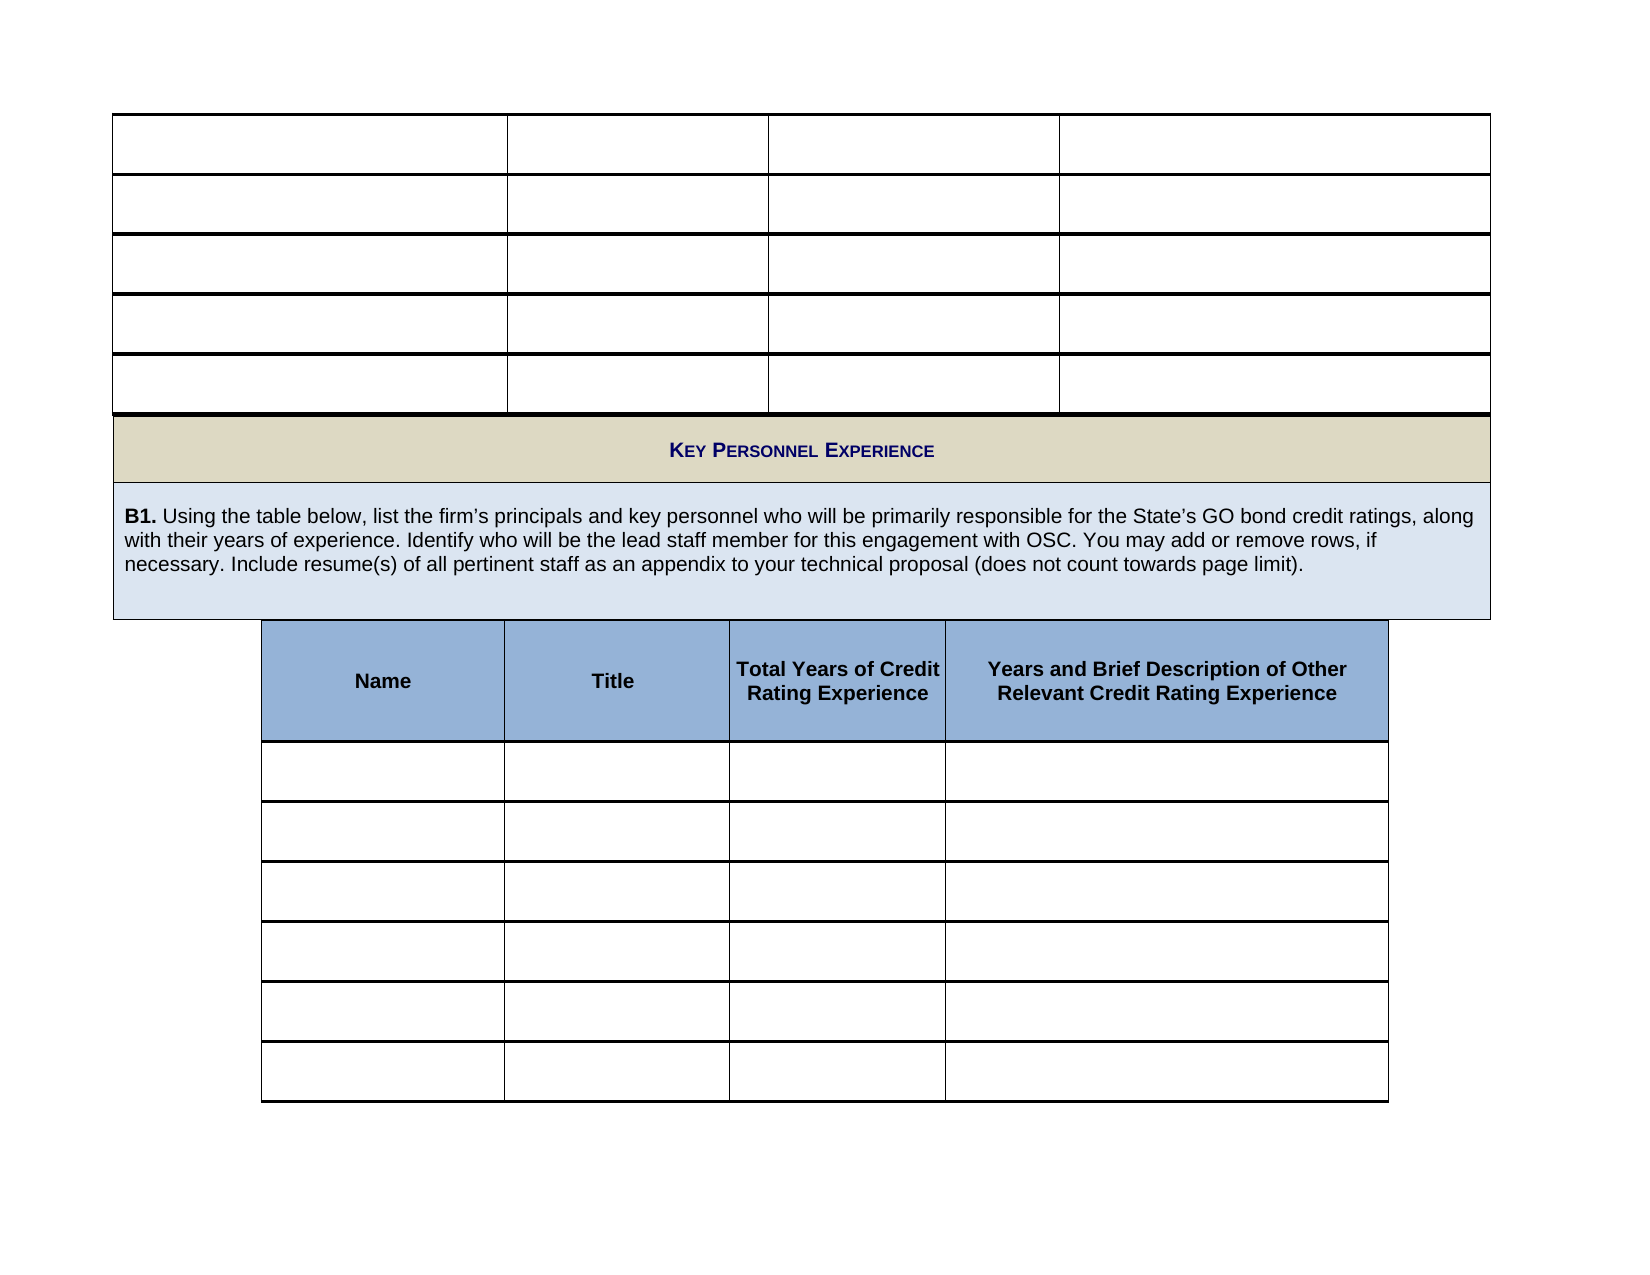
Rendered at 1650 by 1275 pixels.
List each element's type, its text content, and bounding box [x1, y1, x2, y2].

table_cell [946, 863, 1388, 920]
table_header Title [505, 621, 729, 740]
table_cell [730, 923, 945, 980]
table_cell [946, 983, 1388, 1040]
table_cell [1060, 116, 1490, 172]
table_cell [946, 743, 1388, 800]
table_cell [508, 176, 768, 232]
table_cell [262, 803, 504, 860]
table_cell [505, 983, 729, 1040]
table_cell [262, 1043, 504, 1100]
table_header Key Personnel Experience [114, 417, 1490, 482]
table_cell [946, 1043, 1388, 1100]
table_cell [113, 176, 507, 232]
table_cell [113, 356, 507, 412]
table_cell [769, 296, 1059, 352]
table_cell [508, 296, 768, 352]
table_cell [508, 356, 768, 412]
table_cell [730, 863, 945, 920]
table_header Total Years of Credit Rating Experience [730, 621, 945, 740]
table_cell [946, 803, 1388, 860]
table_cell [1060, 176, 1490, 232]
table_header Name [262, 621, 504, 740]
table_cell [769, 176, 1059, 232]
table_cell [1060, 296, 1490, 352]
table_cell [769, 236, 1059, 292]
table_cell [769, 356, 1059, 412]
table_cell [769, 116, 1059, 172]
table_cell [505, 743, 729, 800]
table_cell [113, 296, 507, 352]
table_cell [505, 1043, 729, 1100]
table_cell [1060, 356, 1490, 412]
table_cell [262, 923, 504, 980]
table_cell [508, 236, 768, 292]
table_cell [505, 803, 729, 860]
table_cell [262, 983, 504, 1040]
table_cell [262, 863, 504, 920]
table_cell B1. Using the table below, list the firm’s principals and key personnel who will be primarily responsible for the State’s GO bond credit ratings, along with their years of experience. Identify who will be the lead staff member for this engagement with OSC. You may add or remove rows, if necessary. Include resume(s) of all pertinent staff as an appendix to your technical proposal (does not count towards page limit). [114, 483, 1490, 619]
table_cell [730, 1043, 945, 1100]
table_cell [1060, 236, 1490, 292]
table_cell [946, 923, 1388, 980]
table_cell [113, 236, 507, 292]
table_cell [262, 743, 504, 800]
table_cell [505, 923, 729, 980]
table_cell [730, 983, 945, 1040]
table_cell [508, 116, 768, 172]
table_cell [730, 803, 945, 860]
table_cell [113, 116, 507, 172]
table_cell [505, 863, 729, 920]
table_header Years and Brief Description of Other Relevant Credit Rating Experience [946, 621, 1388, 740]
table_cell [730, 743, 945, 800]
